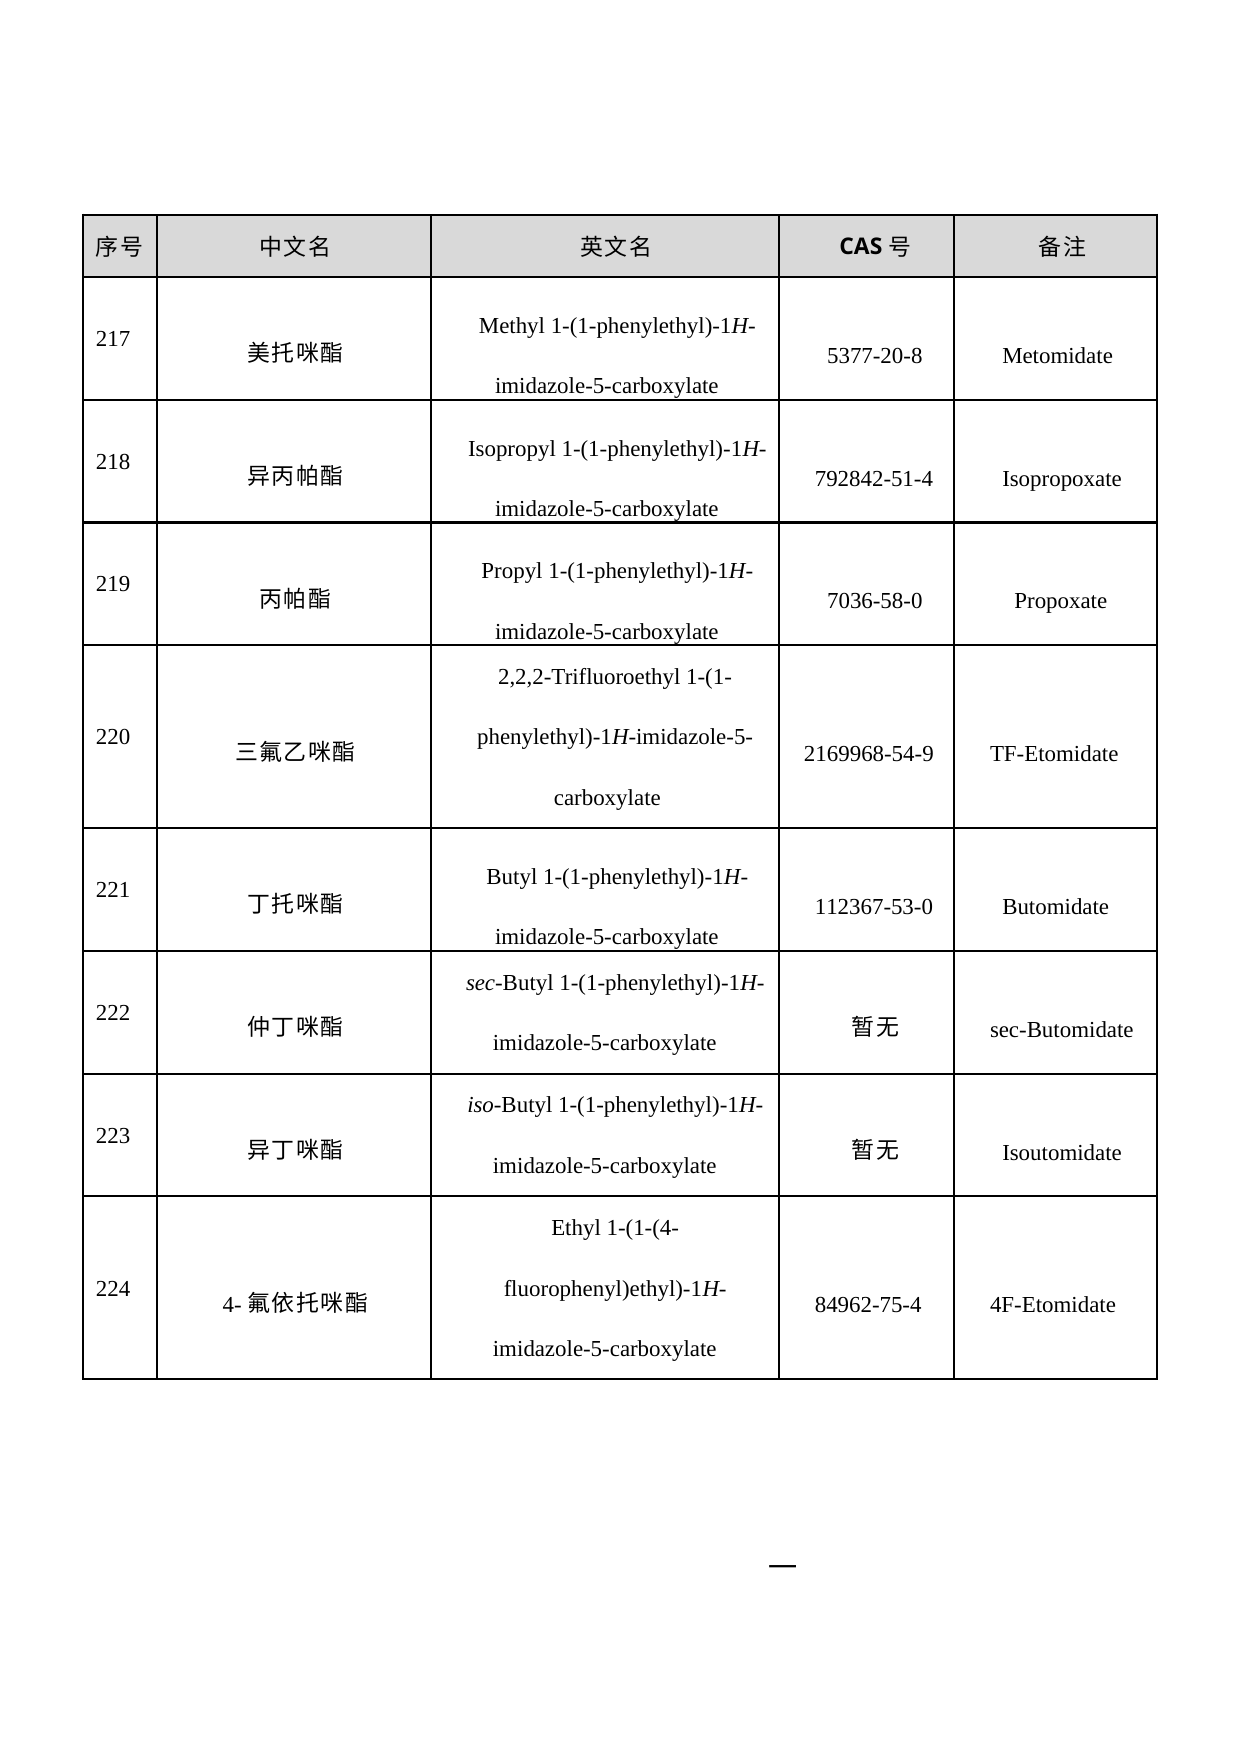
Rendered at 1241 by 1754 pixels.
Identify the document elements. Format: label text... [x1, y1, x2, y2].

table_cell Methyl 1-(1-phenylethyl)-1H-imidazole-5-carboxylate [432, 278, 778, 399]
table_cell 217 [84, 278, 156, 399]
table_cell Isopropyl 1-(1-phenylethyl)-1H-imidazole-5-carboxylate [432, 401, 778, 521]
table_cell 暂无 [780, 952, 953, 1072]
table_cell 5377-20-8 [780, 278, 953, 399]
table_cell 7036-58-0 [780, 524, 953, 644]
table_header 备注 [955, 216, 1156, 276]
table_cell Butyl 1-(1-phenylethyl)-1H-imidazole-5-carboxylate [432, 829, 778, 950]
table_cell 暂无 [780, 1075, 953, 1195]
table_cell 219 [84, 524, 156, 644]
table_cell 三氟乙咪酯 [158, 646, 430, 827]
table_cell 221 [84, 829, 156, 950]
table_cell 美托咪酯 [158, 278, 430, 399]
table_header CAS号 [780, 216, 953, 276]
table_cell 220 [84, 646, 156, 827]
table_cell 异丙帕酯 [158, 401, 430, 521]
table_cell Metomidate [955, 278, 1156, 399]
table_cell 222 [84, 952, 156, 1072]
table_cell 112367-53-0 [780, 829, 953, 950]
table_cell 丁托咪酯 [158, 829, 430, 950]
table_cell Propoxate [955, 524, 1156, 644]
table_cell 仲丁咪酯 [158, 952, 430, 1072]
table_cell sec-Butomidate [955, 952, 1156, 1072]
table_cell sec-Butyl 1-(1-phenylethyl)-1H-imidazole-5-carboxylate [432, 952, 778, 1072]
table_header 序号 [84, 216, 156, 276]
table_cell 223 [84, 1075, 156, 1195]
table_cell 224 [84, 1197, 156, 1378]
table_cell Ethyl 1-(1-(4-fluorophenyl)ethyl)-1H-imidazole-5-carboxylate [432, 1197, 778, 1378]
table_cell 4-氟依托咪酯 [158, 1197, 430, 1378]
table_header 英文名 [432, 216, 778, 276]
table_cell 84962-75-4 [780, 1197, 953, 1378]
table_cell 218 [84, 401, 156, 521]
table_cell 2,2,2-Trifluoroethyl 1-(1-phenylethyl)-1H-imidazole-5-carboxylate [432, 646, 778, 827]
table_cell 2169968-54-9 [780, 646, 953, 827]
table_cell iso-Butyl 1-(1-phenylethyl)-1H-imidazole-5-carboxylate [432, 1075, 778, 1195]
table_cell 4F-Etomidate [955, 1197, 1156, 1378]
table_cell Butomidate [955, 829, 1156, 950]
table_cell Isoutomidate [955, 1075, 1156, 1195]
table_cell TF-Etomidate [955, 646, 1156, 827]
table_cell 异丁咪酯 [158, 1075, 430, 1195]
table_cell 792842-51-4 [780, 401, 953, 521]
table_header 中文名 [158, 216, 430, 276]
table_cell Propyl 1-(1-phenylethyl)-1H-imidazole-5-carboxylate [432, 524, 778, 644]
table_cell Isopropoxate [955, 401, 1156, 521]
table_cell 丙帕酯 [158, 524, 430, 644]
